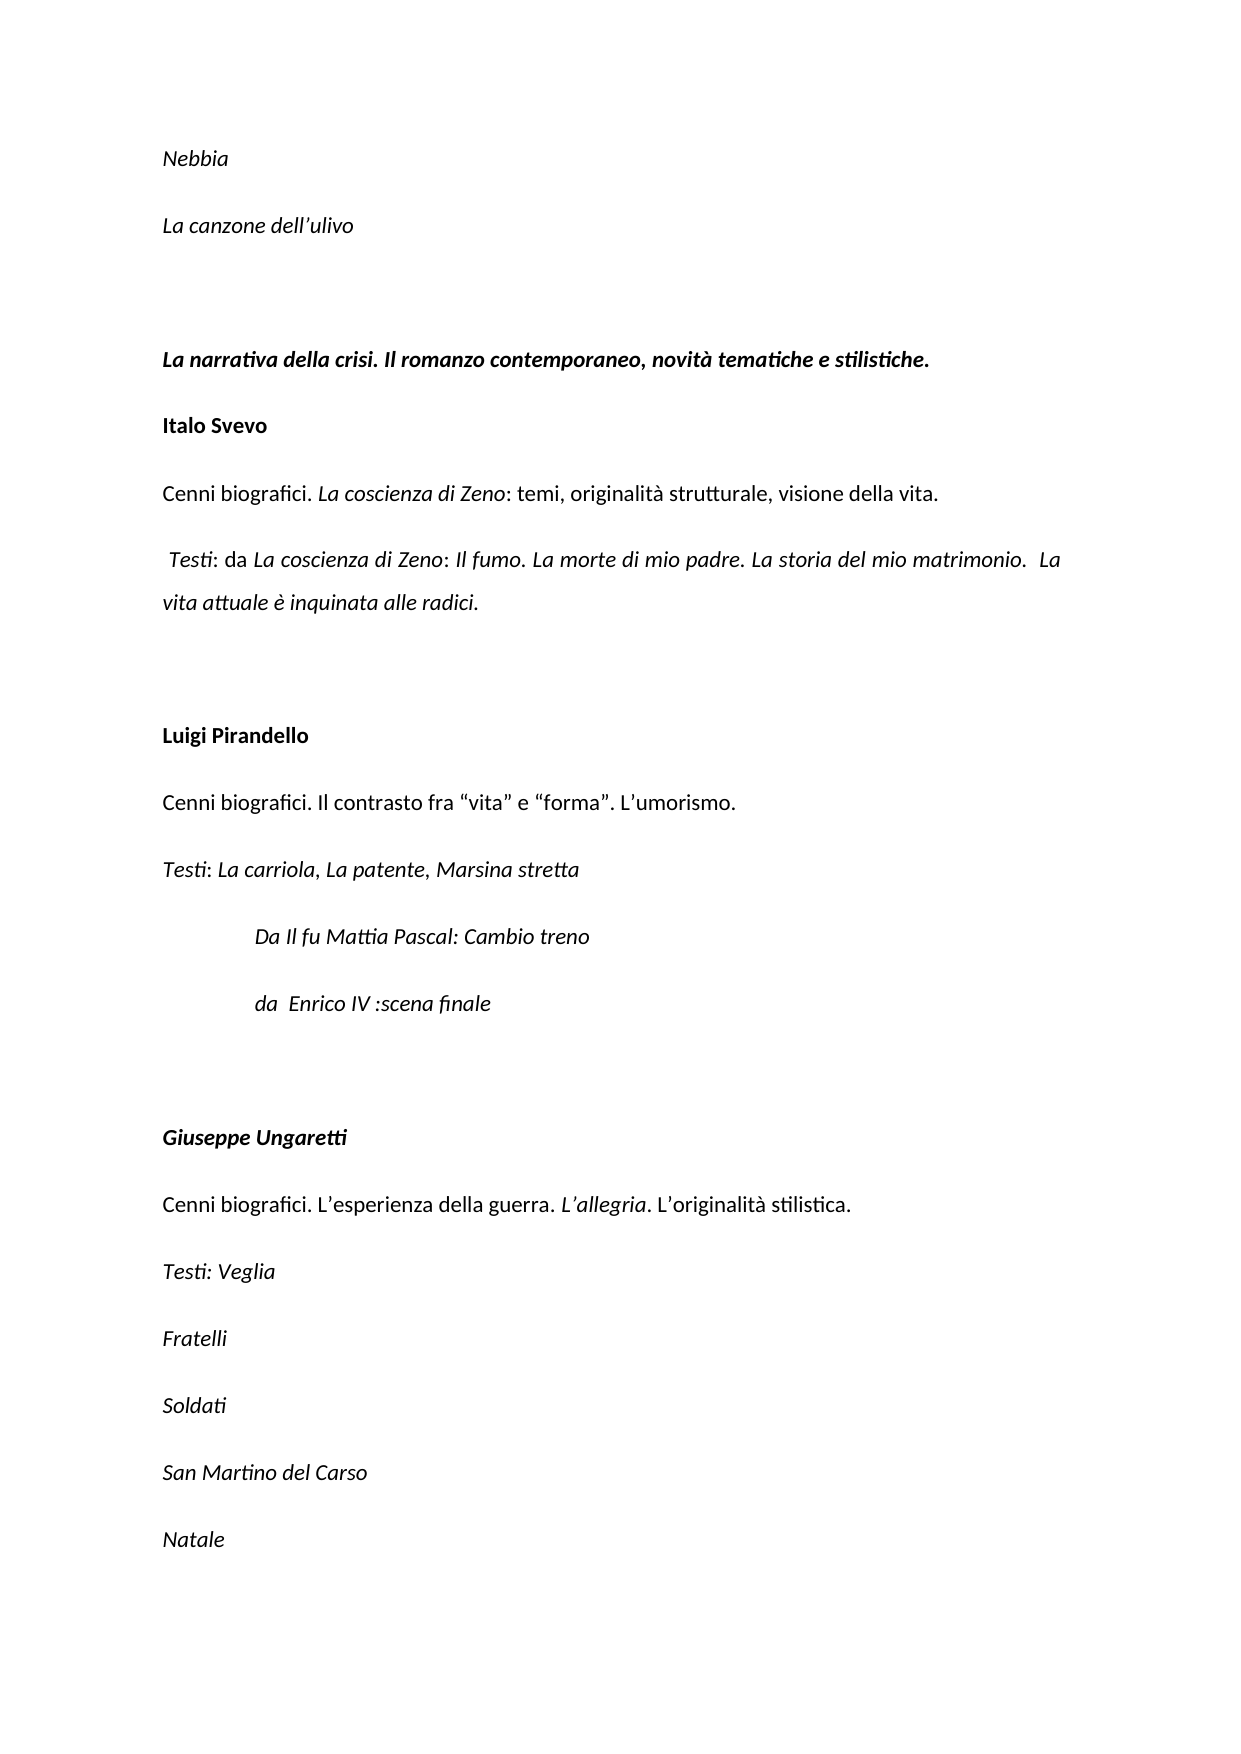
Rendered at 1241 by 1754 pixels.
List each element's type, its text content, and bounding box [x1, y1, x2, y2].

text Nebbia [162, 144, 1063, 172]
text San Martino del Carso [162, 1458, 1063, 1486]
text da Enrico IV :scena finale [162, 989, 1063, 1017]
text Natale [162, 1525, 1063, 1553]
text Da Il fu Mattia Pascal: Cambio treno [162, 922, 1063, 951]
text Italo Svevo [162, 412, 1063, 440]
text Testi: La carriola, La patente, Marsina stretta [162, 856, 1063, 883]
text Luigi Pirandello [162, 722, 1063, 749]
text La narrativa della crisi. Il romanzo contemporaneo, novità tematiche e stilistiche. [162, 345, 1063, 373]
text Cenni biografici. La coscienza di Zeno: temi, originalità strutturale, visione della vita. [162, 479, 1063, 507]
text La canzone dell’ulivo [162, 211, 1063, 239]
text Giuseppe Ungaretti [162, 1123, 1063, 1151]
text Fratelli [162, 1324, 1063, 1352]
text Testi: Veglia [162, 1257, 1063, 1285]
text Testi: da La coscienza di Zeno: Il fumo. La morte di mio padre. La storia del mio matrimonio. La vita attuale è inquinata alle radici. [162, 546, 1063, 616]
text Soldati [162, 1391, 1063, 1419]
text Cenni biografici. Il contrasto fra “vita” e “forma”. L’umorismo. [162, 788, 1063, 817]
text Cenni biografici. L’esperienza della guerra. L’allegria. L’originalità stilistica. [162, 1190, 1063, 1218]
